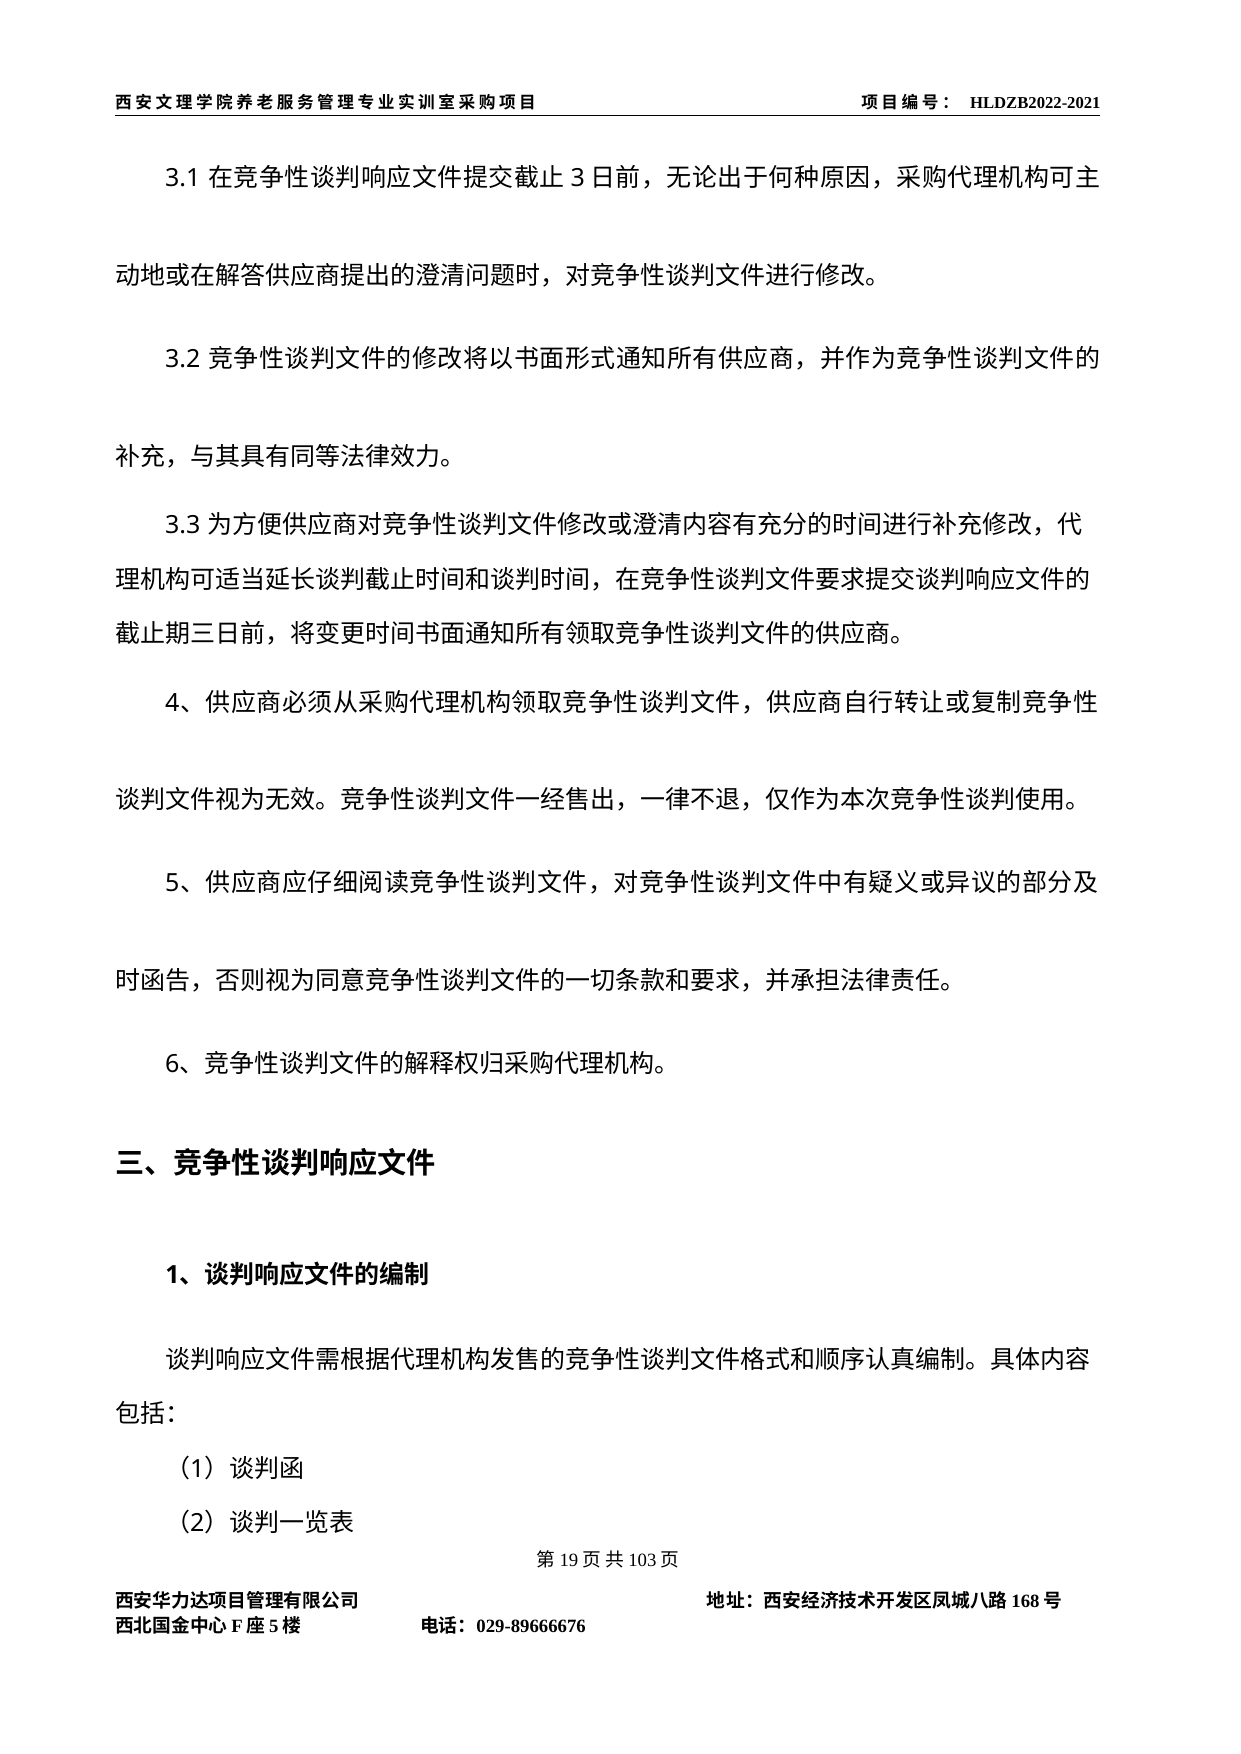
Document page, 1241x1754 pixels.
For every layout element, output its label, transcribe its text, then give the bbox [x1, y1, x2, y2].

text 4、供应商必须从采购代理机构领取竞争性谈判文件，供应商自行转让或复制竞争性谈判文件视为无效。竞争性谈判文件一经售出，一律不退，仅作为本次竞争性谈判使用。 [115, 668, 1100, 830]
text 6、竞争性谈判文件的解释权归采购代理机构。 [115, 1029, 1100, 1094]
text （1）谈判函 [115, 1448, 1100, 1484]
text 谈判响应文件需根据代理机构发售的竞争性谈判文件格式和顺序认真编制。具体内容包括： [115, 1339, 1100, 1430]
text 3.3 为方便供应商对竞争性谈判文件修改或澄清内容有充分的时间进行补充修改，代理机构可适当延长谈判截止时间和谈判时间，在竞争性谈判文件要求提交谈判响应文件的截止期三日前，将变更时间书面通知所有领取竞争性谈判文件的供应商。 [115, 505, 1100, 650]
text 5、供应商应仔细阅读竞争性谈判文件，对竞争性谈判文件中有疑义或异议的部分及时函告，否则视为同意竞争性谈判文件的一切条款和要求，并承担法律责任。 [115, 848, 1100, 1011]
text 1、谈判响应文件的编制 [115, 1240, 1100, 1305]
text 3.2 竞争性谈判文件的修改将以书面形式通知所有供应商，并作为竞争性谈判文件的补充，与其具有同等法律效力。 [115, 324, 1100, 487]
text （2）谈判一览表 [115, 1503, 1100, 1539]
text 3.1 在竞争性谈判响应文件提交截止3日前，无论出于何种原因，采购代理机构可主动地或在解答供应商提出的澄清问题时，对竞争性谈判文件进行修改。 [115, 143, 1100, 306]
subtitle 三、竞争性谈判响应文件 [115, 1128, 1100, 1193]
